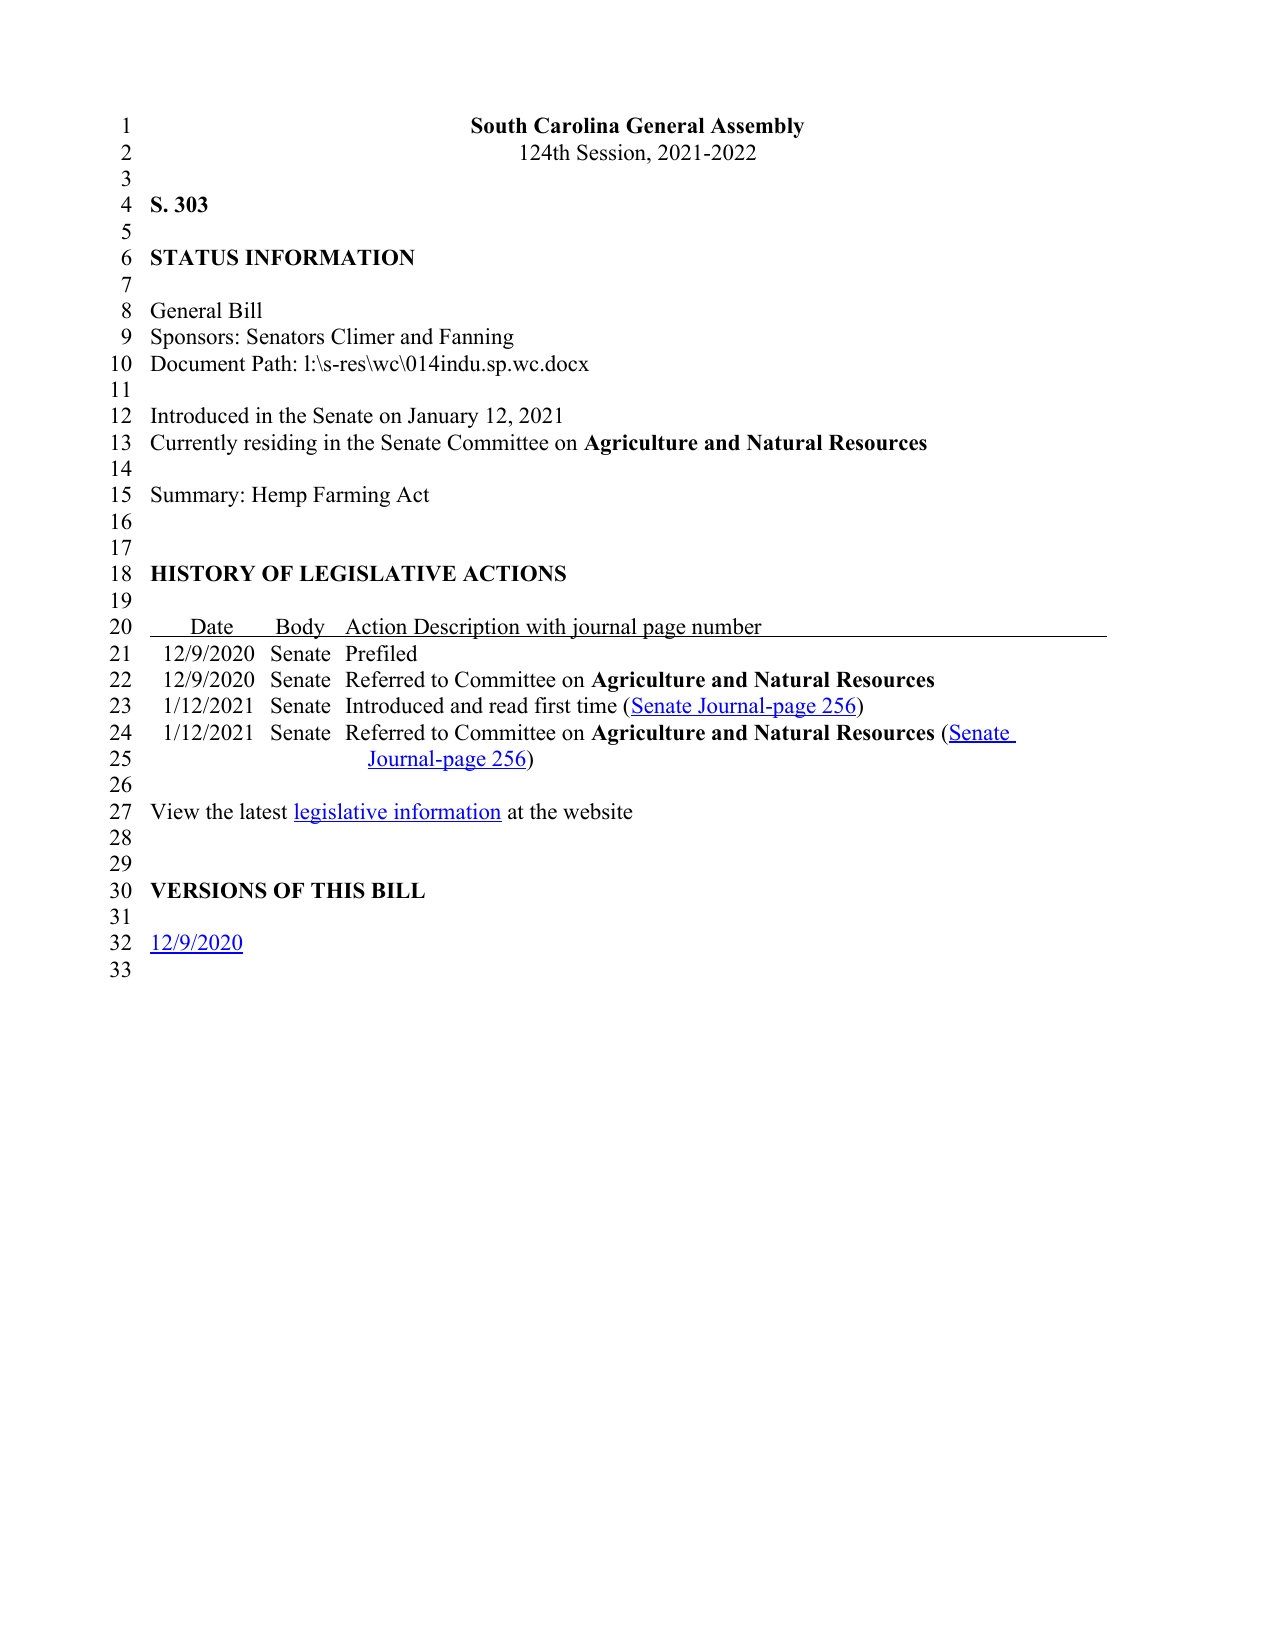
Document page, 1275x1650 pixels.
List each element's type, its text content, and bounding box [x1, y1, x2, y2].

text VERSIONS OF THIS BILL [150, 877, 1125, 903]
text 12/9/2020 [150, 929, 1125, 956]
text Sponsors: Senators Climer and Fanning [150, 323, 1125, 350]
text Introduced in the Senate on January 12, 2021 [150, 402, 1125, 429]
text 1/12/2021 Senate Introduced and read first time (Senate Journal-page 256) [150, 692, 1125, 719]
text STATUS INFORMATION [150, 244, 1125, 271]
text Document Path: l:\s-res\wc\014indu.sp.wc.docx [150, 350, 1125, 376]
text Summary: Hemp Farming Act [150, 481, 1125, 508]
text 12/9/2020 Senate Referred to Committee on Agriculture and Natural Resources [150, 666, 1125, 692]
text Date Body Action Description with journal page number [150, 613, 1125, 639]
text HISTORY OF LEGISLATIVE ACTIONS [150, 561, 1125, 587]
text South Carolina General Assembly [150, 112, 1125, 139]
text S. 303 [150, 192, 1125, 218]
text Currently residing in the Senate Committee on Agriculture and Natural Resources [150, 429, 1125, 455]
text 12/9/2020 Senate Prefiled [150, 639, 1125, 666]
text 124th Session, 2021-2022 [150, 139, 1125, 165]
text 1/12/2021 Senate Referred to Committee on Agriculture and Natural Resources (Senate Journal-page 256) [150, 719, 1125, 771]
text General Bill [150, 297, 1125, 323]
text View the latest legislative information at the website [150, 798, 1125, 824]
